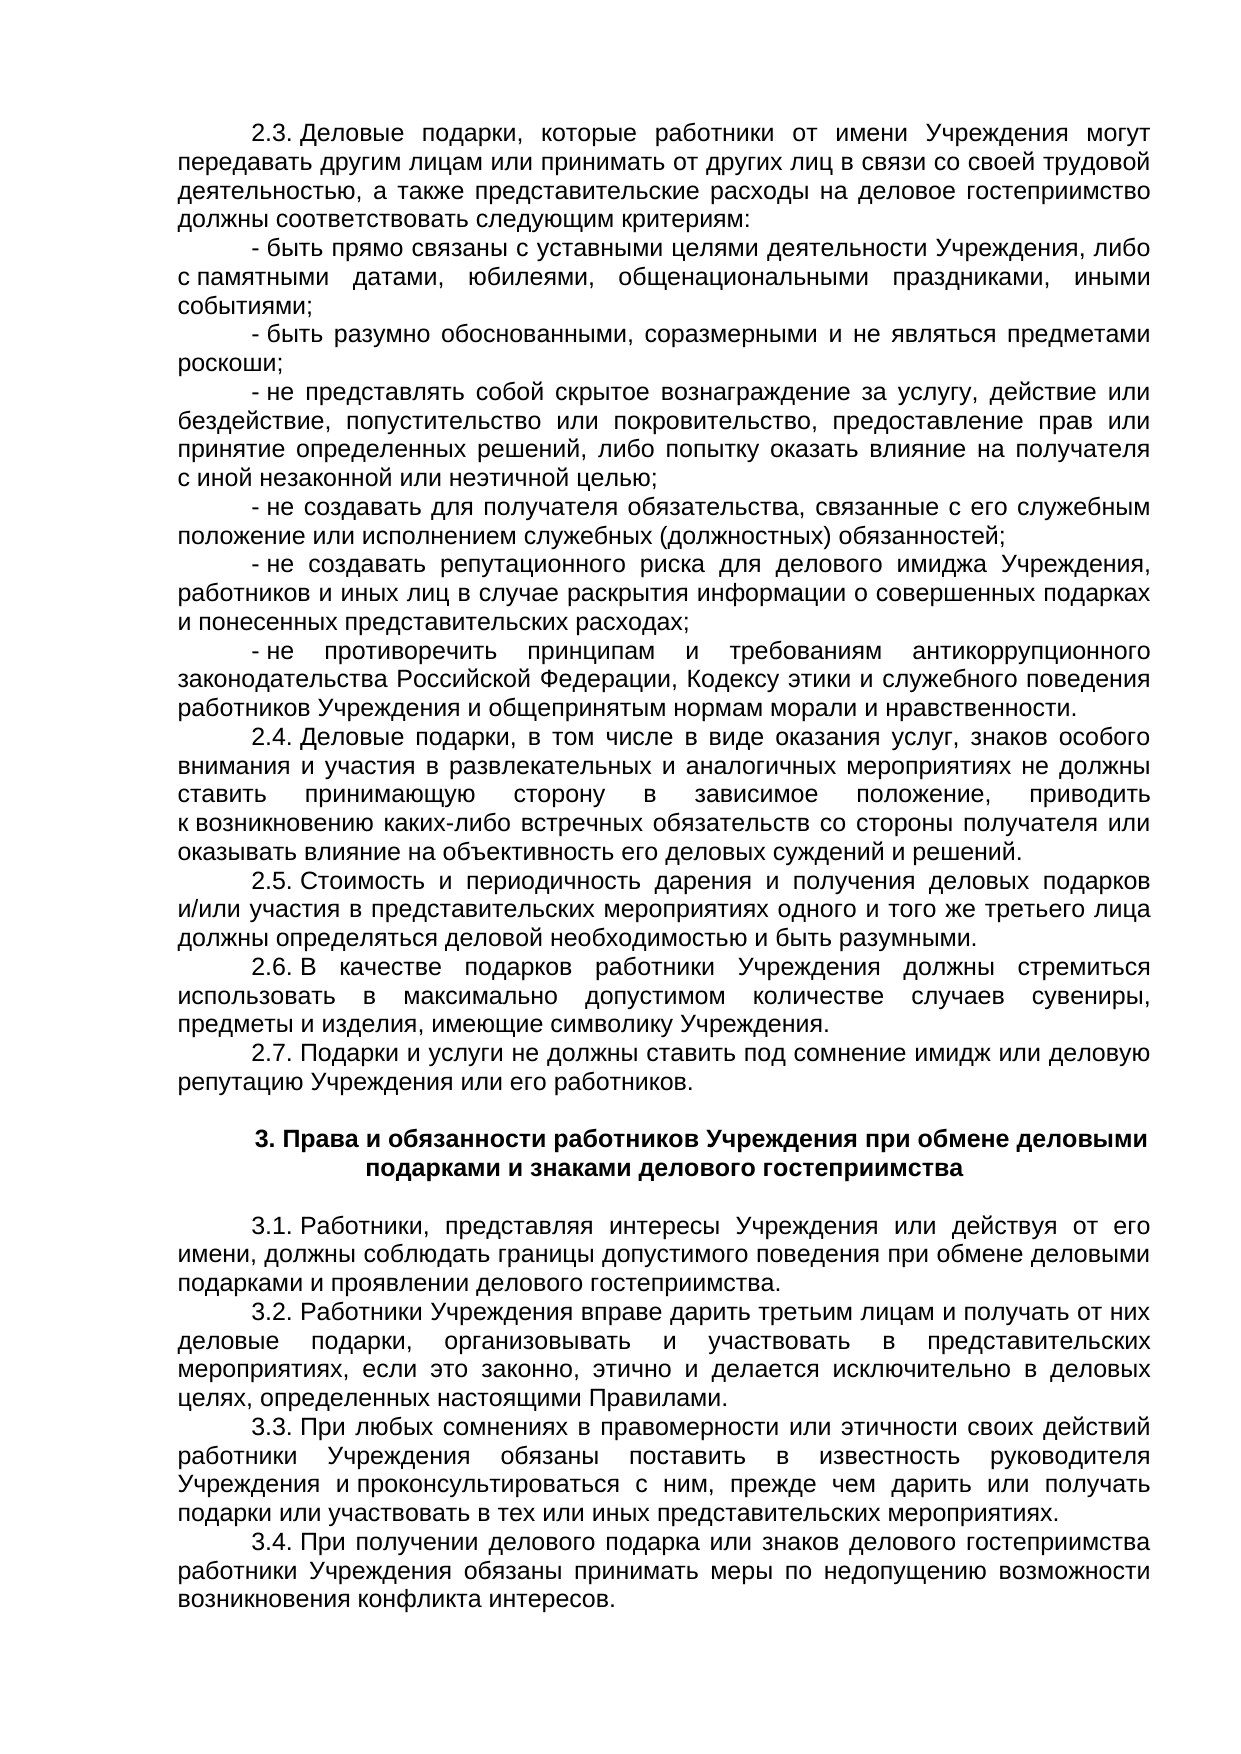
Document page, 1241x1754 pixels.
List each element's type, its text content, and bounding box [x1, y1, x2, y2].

text - не противоречить принципам и требованиям антикоррупционного законодательства Российской Федерации, Кодексу этики и служебного поведения работников Учреждения и общепринятым нормам морали и нравственности. [177, 636, 1152, 722]
text 3.4. При получении делового подарка или знаков делового гостеприимства работники Учреждения обязаны принимать меры по недопущению возможности возникновения конфликта интересов. [177, 1527, 1152, 1613]
text - не создавать репутационного риска для делового имиджа Учреждения, работников и иных лиц в случае раскрытия информации о совершенных подарках и понесенных представительских расходах; [177, 549, 1152, 636]
text 3.3. При любых сомнениях в правомерности или этичности своих действий работники Учреждения обязаны поставить в известность руководителя Учреждения и проконсультироваться с ним, прежде чем дарить или получать подарки или участвовать в тех или иных представительских мероприятиях. [177, 1412, 1152, 1527]
text - не представлять собой скрытое вознаграждение за услугу, действие или бездействие, попустительство или покровительство, предоставление прав или принятие определенных решений, либо попытку оказать влияние на получателя с иной незаконной или неэтичной целью; [177, 377, 1152, 492]
text - быть разумно обоснованными, соразмерными и не являться предметами роскоши; [177, 319, 1152, 377]
text 3.2. Работники Учреждения вправе дарить третьим лицам и получать от них деловые подарки, организовывать и участвовать в представительских мероприятиях, если это законно, этично и делается исключительно в деловых целях, определенных настоящими Правилами. [177, 1297, 1152, 1412]
text 3. Права и обязанности работников Учреждения при обмене деловыми подарками и знаками делового гостеприимства [177, 1124, 1152, 1182]
text 2.7. Подарки и услуги не должны ставить под сомнение имидж или деловую репутацию Учреждения или его работников. [177, 1038, 1152, 1096]
text - не создавать для получателя обязательства, связанные с его служебным положение или исполнением служебных (должностных) обязанностей; [177, 492, 1152, 549]
text 2.5. Стоимость и периодичность дарения и получения деловых подарков и/или участия в представительских мероприятиях одного и того же третьего лица должны определяться деловой необходимостью и быть разумными. [177, 866, 1152, 952]
text 2.3. Деловые подарки, которые работники от имени Учреждения могут передавать другим лицам или принимать от других лиц в связи со своей трудовой деятельностью, а также представительские расходы на деловое гостеприимство должны соответствовать следующим критериям: [177, 118, 1152, 233]
text 2.4. Деловые подарки, в том числе в виде оказания услуг, знаков особого внимания и участия в развлекательных и аналогичных мероприятиях не должны ставить принимающую сторону в зависимое положение, приводить к возникновению каких-либо встречных обязательств со стороны получателя или оказывать влияние на объективность его деловых суждений и решений. [177, 722, 1152, 866]
text - быть прямо связаны с уставными целями деятельности Учреждения, либо с памятными датами, юбилеями, общенациональными праздниками, иными событиями; [177, 233, 1152, 319]
text 3.1. Работники, представляя интересы Учреждения или действуя от его имени, должны соблюдать границы допустимого поведения при обмене деловыми подарками и проявлении делового гостеприимства. [177, 1211, 1152, 1297]
text 2.6. В качестве подарков работники Учреждения должны стремиться использовать в максимально допустимом количестве случаев сувениры, предметы и изделия, имеющие символику Учреждения. [177, 952, 1152, 1038]
